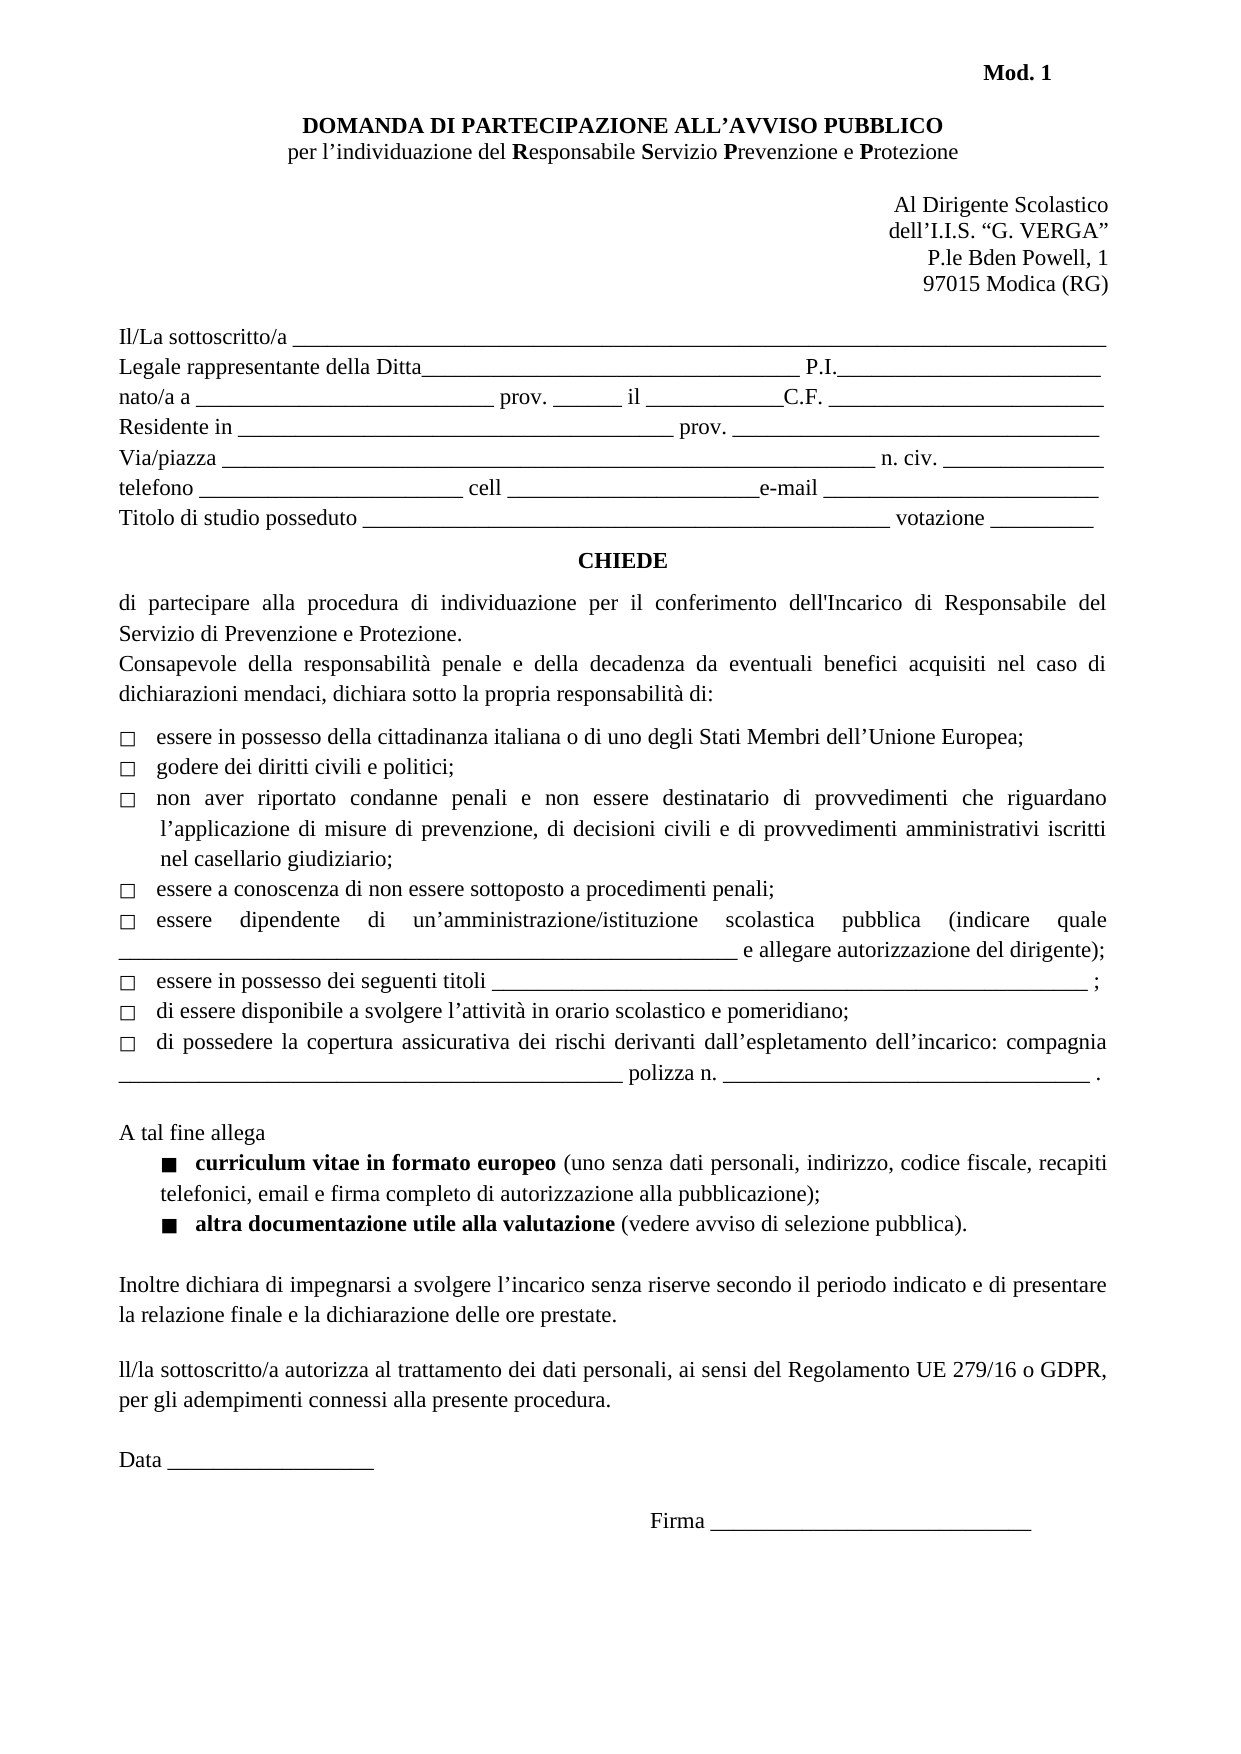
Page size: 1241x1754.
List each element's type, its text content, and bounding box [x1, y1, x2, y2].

text di partecipare alla procedura di individuazione per il conferimento dell'Incarico di Responsabile del Servizio di Prevenzione e Protezione. [118, 589, 1108, 646]
text Firma ____________________________ [650, 1507, 1108, 1533]
text DOMANDA DI PARTECIPAZIONE ALL’AVVISO PUBBLICO [137, 112, 1108, 138]
list di possedere la copertura assicurativa dei rischi derivanti dall’espletamento dell’incarico: compagnia ____________________________________________ polizza n. ________________________________ . [118, 1028, 1108, 1085]
list essere in possesso della cittadinanza italiana o di uno degli Stati Membri dell’Unione Europea; [118, 723, 1108, 749]
text per l’individuazione del Responsabile Servizio Prevenzione e Protezione [137, 138, 1108, 164]
text Data __________________ [118, 1446, 1108, 1473]
list non aver riportato condanne penali e non essere destinatario di provvedimenti che riguardano l’applicazione di misure di prevenzione, di decisioni civili e di provvedimenti amministrativi iscritti nel casellario giudiziario; [118, 784, 1108, 871]
text Inoltre dichiara di impegnarsi a svolgere l’incarico senza riserve secondo il periodo indicato e di presentare la relazione finale e la dichiarazione delle ore prestate. [118, 1271, 1108, 1328]
list godere dei diritti civili e politici; [118, 753, 1108, 780]
list essere in possesso dei seguenti titoli ____________________________________________________ ; [118, 967, 1108, 993]
text dell’I.I.S. “G. VERGA” [137, 217, 1108, 244]
text nato/a a __________________________ prov. ______ il ____________C.F. ________________________ [118, 383, 1108, 409]
list di essere disponibile a svolgere l’attività in orario scolastico e pomeridiano; [118, 997, 1108, 1024]
text 97015 Modica (RG) [137, 270, 1108, 296]
text Il/La sottoscritto/a _______________________________________________________________________ [118, 323, 1108, 349]
text Al Dirigente Scolastico [137, 191, 1108, 217]
text P.le Bden Powell, 1 [137, 244, 1108, 270]
text telefono _______________________ cell ______________________e-mail ________________________ [118, 474, 1108, 500]
text A tal fine allega [118, 1119, 1108, 1146]
text Mod. 1 [983, 59, 1108, 86]
text Legale rappresentante della Ditta_________________________________ P.I._______________________ [118, 353, 1108, 379]
list essere dipendente di un’amministrazione/istituzione scolastica pubblica (indicare quale ______________________________________________________ e allegare autorizzazione del dirigente); [118, 906, 1108, 963]
text Via/piazza _________________________________________________________ n. civ. ______________ [118, 443, 1108, 470]
list curriculum vitae in formato europeo (uno senza dati personali, indirizzo, codice fiscale, recapiti telefonici, email e firma completo di autorizzazione alla pubblicazione); [160, 1149, 1108, 1206]
text ll/la sottoscritto/a autorizza al trattamento dei dati personali, ai sensi del Regolamento UE 279/16 o GDPR, per gli adempimenti connessi alla presente procedura. [118, 1356, 1108, 1412]
text Consapevole della responsabilità penale e della decadenza da eventuali benefici acquisiti nel caso di dichiarazioni mendaci, dichiara sotto la propria responsabilità di: [118, 650, 1108, 706]
text CHIEDE [137, 547, 1108, 573]
text Residente in ______________________________________ prov. ________________________________ [118, 413, 1108, 440]
list essere a conoscenza di non essere sottoposto a procedimenti penali; [118, 875, 1108, 902]
text Titolo di studio posseduto ______________________________________________ votazione _________ [118, 504, 1108, 530]
list altra documentazione utile alla valutazione (vedere avviso di selezione pubblica). [160, 1210, 1108, 1237]
